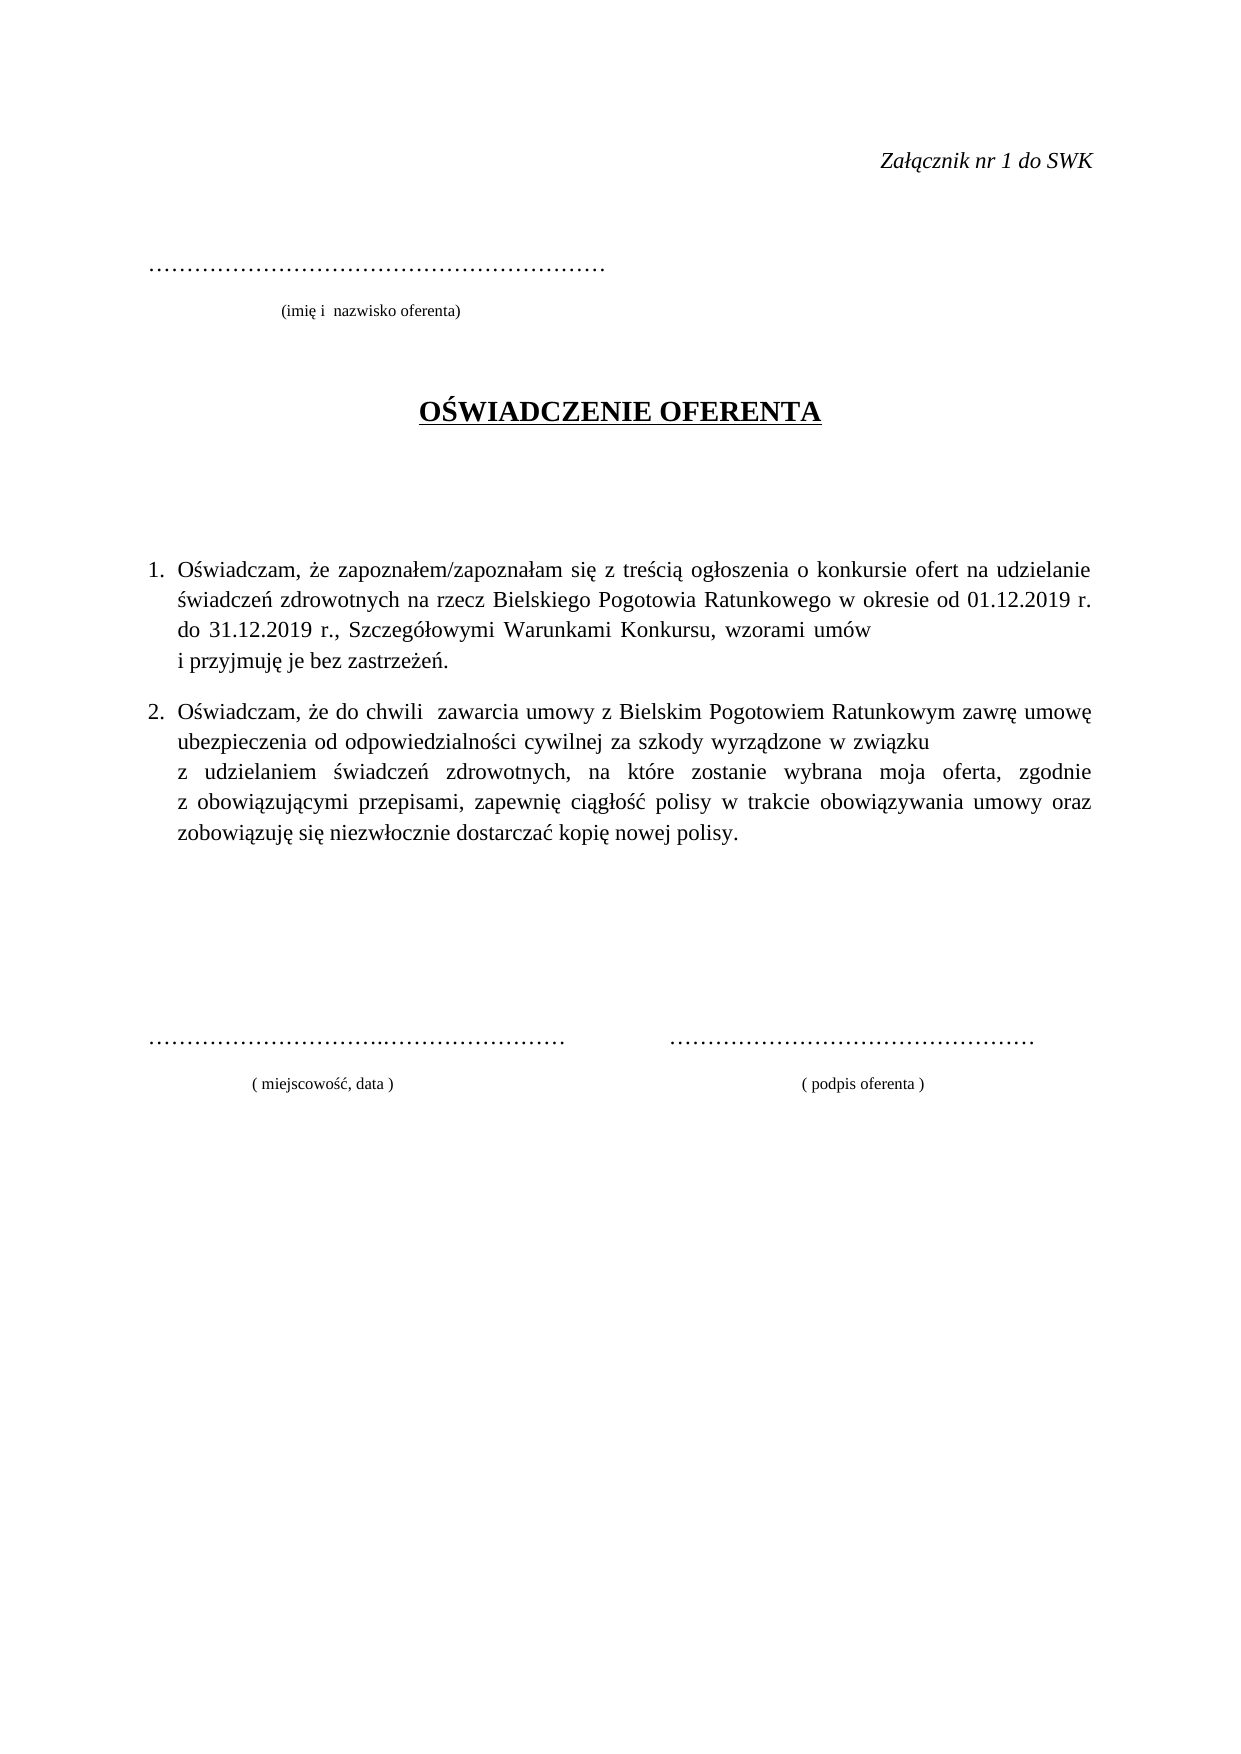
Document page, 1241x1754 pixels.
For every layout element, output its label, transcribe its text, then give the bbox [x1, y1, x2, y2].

text Załącznik nr 1 do SWK [148, 148, 1093, 174]
text ………………………….…………………… ………………………………………… [148, 1023, 1093, 1049]
text …………………………………………………… [148, 250, 1093, 276]
text ( miejscowość, data ) ( podpis oferenta ) [148, 1074, 1093, 1093]
list Oświadczam, że do chwili zawarcia umowy z Bielskim Pogotowiem Ratunkowym zawrę umowę ubezpieczenia od odpowiedzialności cywilnej za szkody wyrządzone w związku z udzielaniem świadczeń zdrowotnych, na które zostanie wybrana moja oferta, zgodnie z obowiązującymi przepisami, zapewnię ciągłość polisy w trakcie obowiązywania umowy oraz zobowiązuję się niezwłocznie dostarczać kopię nowej polisy. [148, 698, 1093, 845]
list Oświadczam, że zapoznałem/zapoznałam się z treścią ogłoszenia o konkursie ofert na udzielanie świadczeń zdrowotnych na rzecz Bielskiego Pogotowia Ratunkowego w okresie od 01.12.2019 r. do 31.12.2019 r., Szczegółowymi Warunkami Konkursu, wzorami umów i przyjmuję je bez zastrzeżeń. [148, 556, 1093, 673]
text (imię i nazwisko oferenta) [148, 301, 1093, 320]
text OŚWIADCZENIE OFERENTA [148, 394, 1093, 428]
